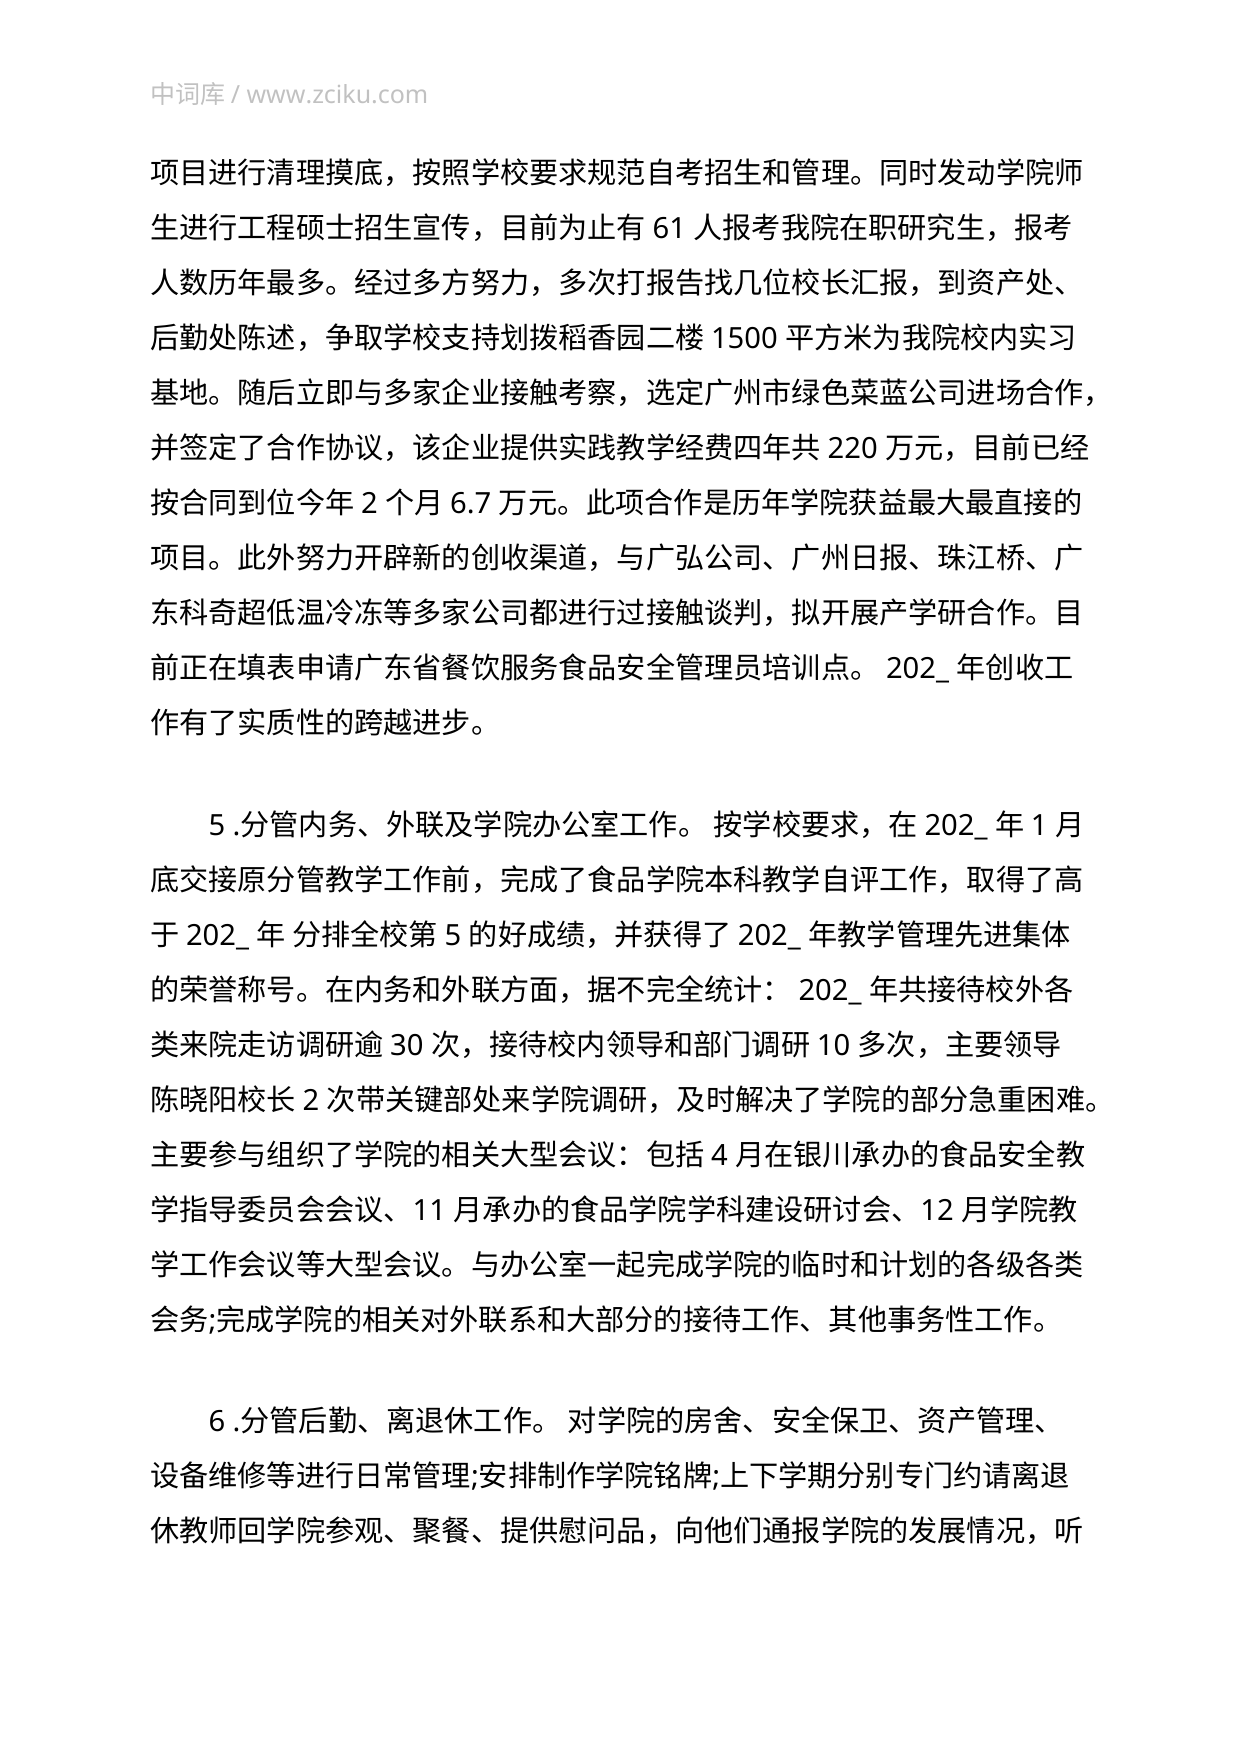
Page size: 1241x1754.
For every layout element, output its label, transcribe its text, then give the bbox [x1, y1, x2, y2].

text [150, 150, 1090, 742]
text 5 .分管内务、外联及学院办公室工作。 按学校要求，在 202_ 年 1 月底交接原分管教学工作前，完成了食品学院本科教学自评工作，取得了高于 202_ 年 分排全校第 5 的好成绩，并获得了 202_ 年教学管理先进集体的荣誉称号。在内务和外联方面，据不完全统计： 202_ 年共接待校外各类来院走访调研逾 30 次，接待校内领导和部门调研 10 多次，主要领导陈晓阳校长 2 次带关键部处来学院调研，及时解决了学院的部分急重困难。主要参与组织了学院的相关大型会议：包括 4 月在银川承办的食品安全教学指导委员会会议、11 月承办的食品学院学科建设研讨会、12 月学院教学工作会议等大型会议。与办公室一起完成学院的临时和计划的各级各类会务;完成学院的相关对外联系和大部分的接待工作、其他事务性工作。 [150, 801, 1090, 1338]
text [150, 1398, 1090, 1550]
